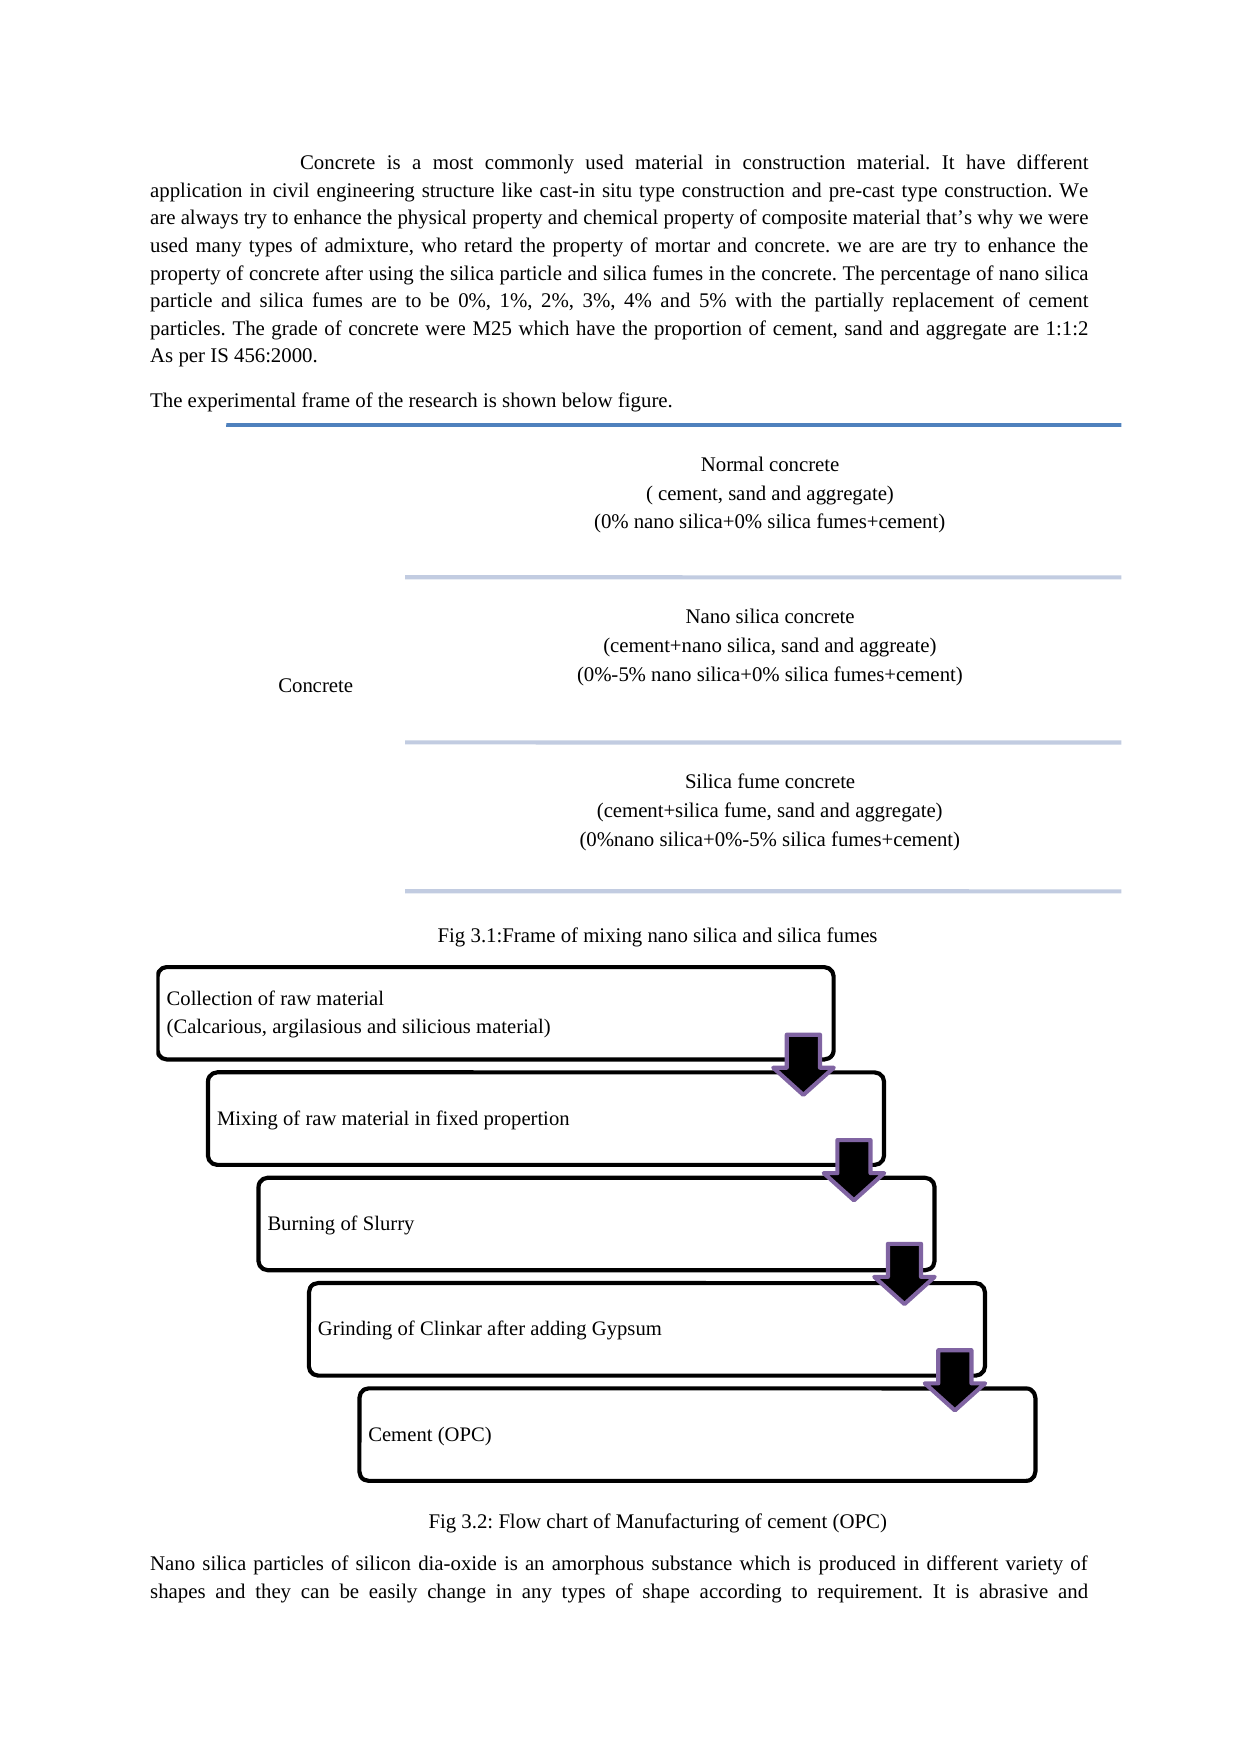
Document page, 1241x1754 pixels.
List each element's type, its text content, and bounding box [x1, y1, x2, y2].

list Fig 3.2: Flow chart of Manufacturing of cement (OPC) [225, 1509, 1090, 1533]
list Concrete is a most commonly used material in construction material. It have different application in civil engineering structure like cast-in situ type construction and pre-cast type construction. We are always try to enhance the physical property and chemical property of composite material that’s why we were used many types of admixture, who retard the property of mortar and concrete. we are are try to enhance the property of concrete after using the silica particle and silica fumes in the concrete. The percentage of nano silica particle and silica fumes are to be 0%, 1%, 2%, 3%, 4% and 5% with the partially replacement of cement particles. The grade of concrete were M25 which have the proportion of cement, sand and aggregate are 1:1:2 As per IS 456:2000. [150, 150, 1090, 367]
list Fig 3.1:Frame of mixing nano silica and silica fumes [225, 923, 1090, 947]
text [150, 1551, 1090, 1603]
text The experimental frame of the research is shown below figure. [150, 387, 1090, 412]
